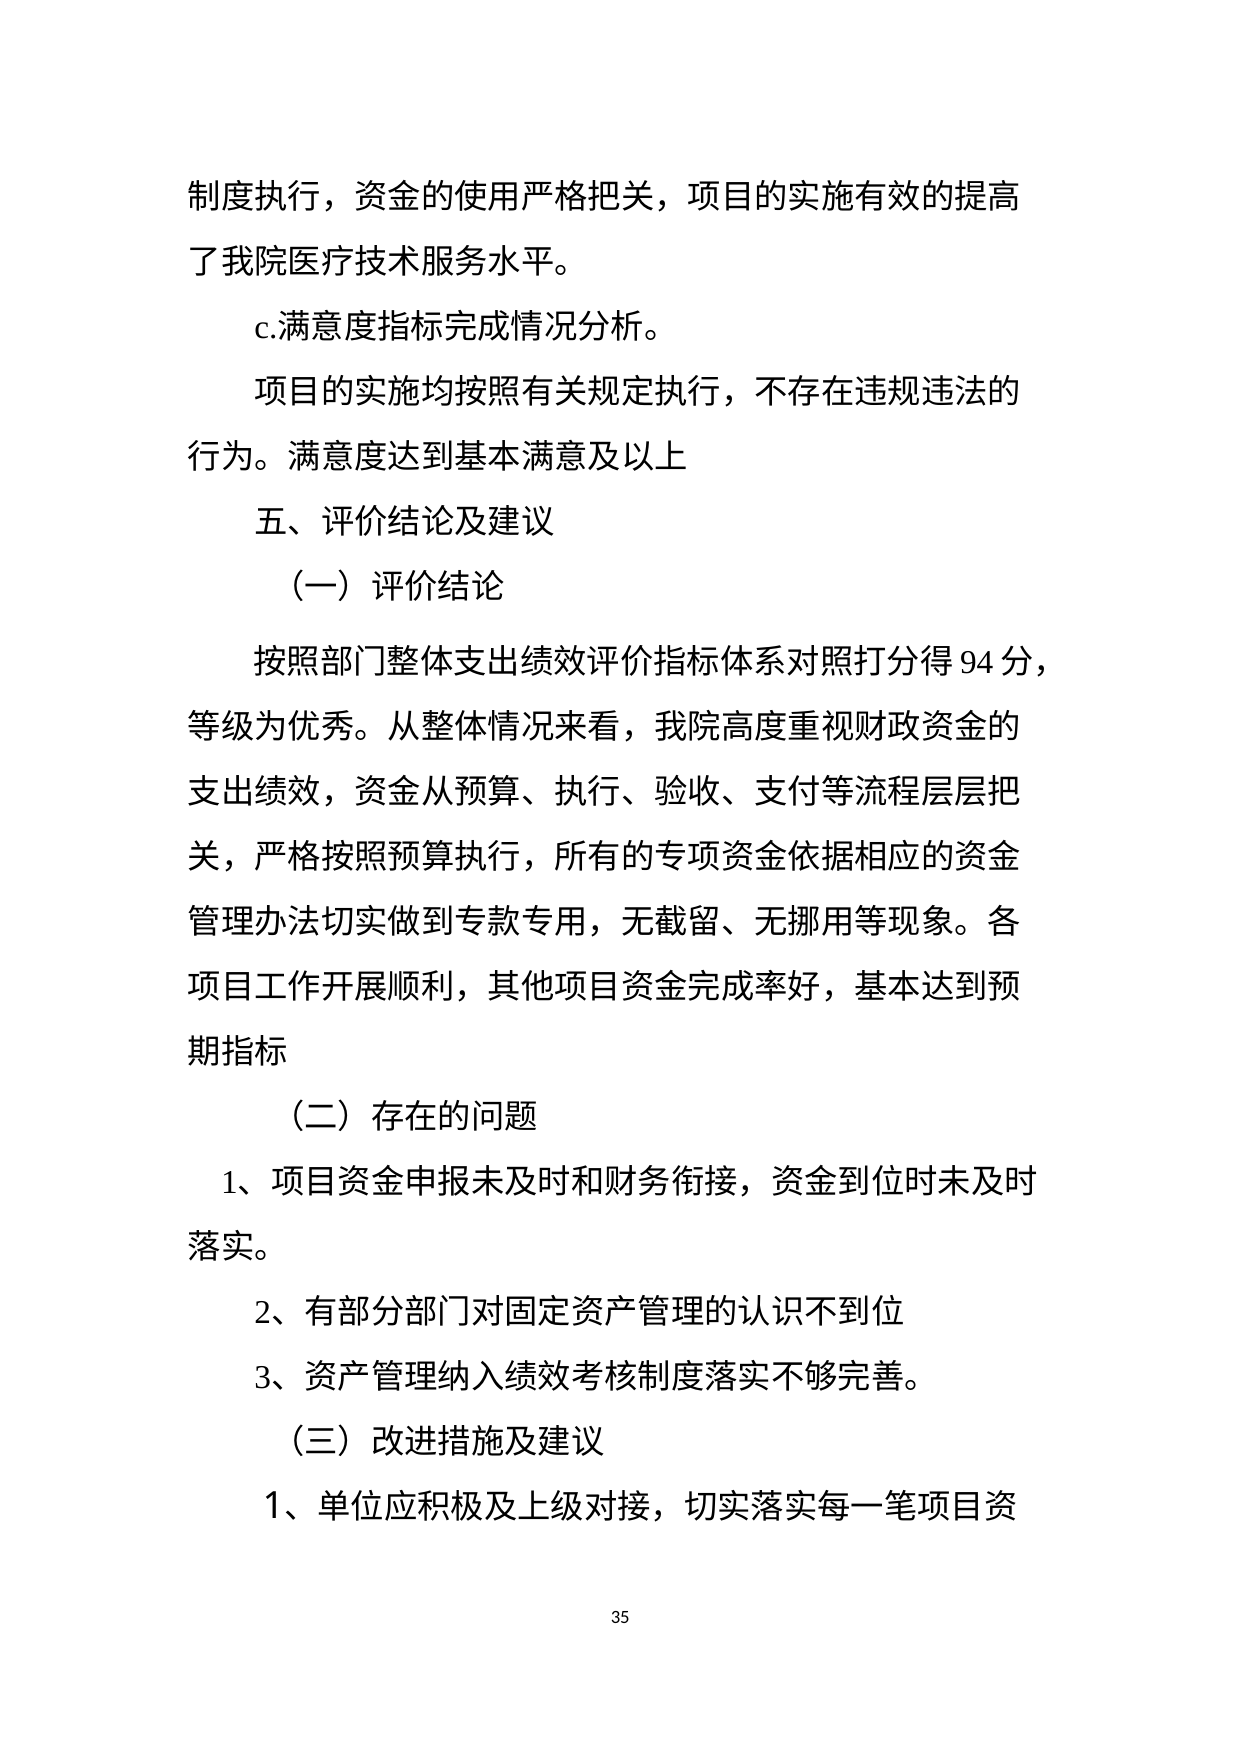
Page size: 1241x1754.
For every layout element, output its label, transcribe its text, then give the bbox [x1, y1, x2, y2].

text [187, 1472, 1053, 1537]
text 项目的实施均按照有关规定执行，不存在违规违法的行为。满意度达到基本满意及以上 [187, 357, 1053, 487]
text 五、评价结论及建议 [187, 487, 1053, 552]
text c.满意度指标完成情况分析。 [187, 292, 1053, 357]
text （三）改进措施及建议 [187, 1407, 1053, 1472]
text （一）评价结论 [187, 552, 1053, 617]
text 3、资产管理纳入绩效考核制度落实不够完善。 [187, 1342, 1053, 1407]
text （二）存在的问题 [187, 1082, 1053, 1147]
text 2、有部分部门对固定资产管理的认识不到位 [187, 1277, 1053, 1342]
text 按照部门整体支出绩效评价指标体系对照打分得94分，等级为优秀。从整体情况来看，我院高度重视财政资金的支出绩效，资金从预算、执行、验收、支付等流程层层把关，严格按照预算执行，所有的专项资金依据相应的资金管理办法切实做到专款专用，无截留、无挪用等现象。各项目工作开展顺利，其他项目资金完成率好，基本达到预期指标 [187, 627, 1053, 1082]
text 1、项目资金申报未及时和财务衔接，资金到位时未及时落实。 [187, 1147, 1053, 1277]
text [187, 162, 1053, 292]
